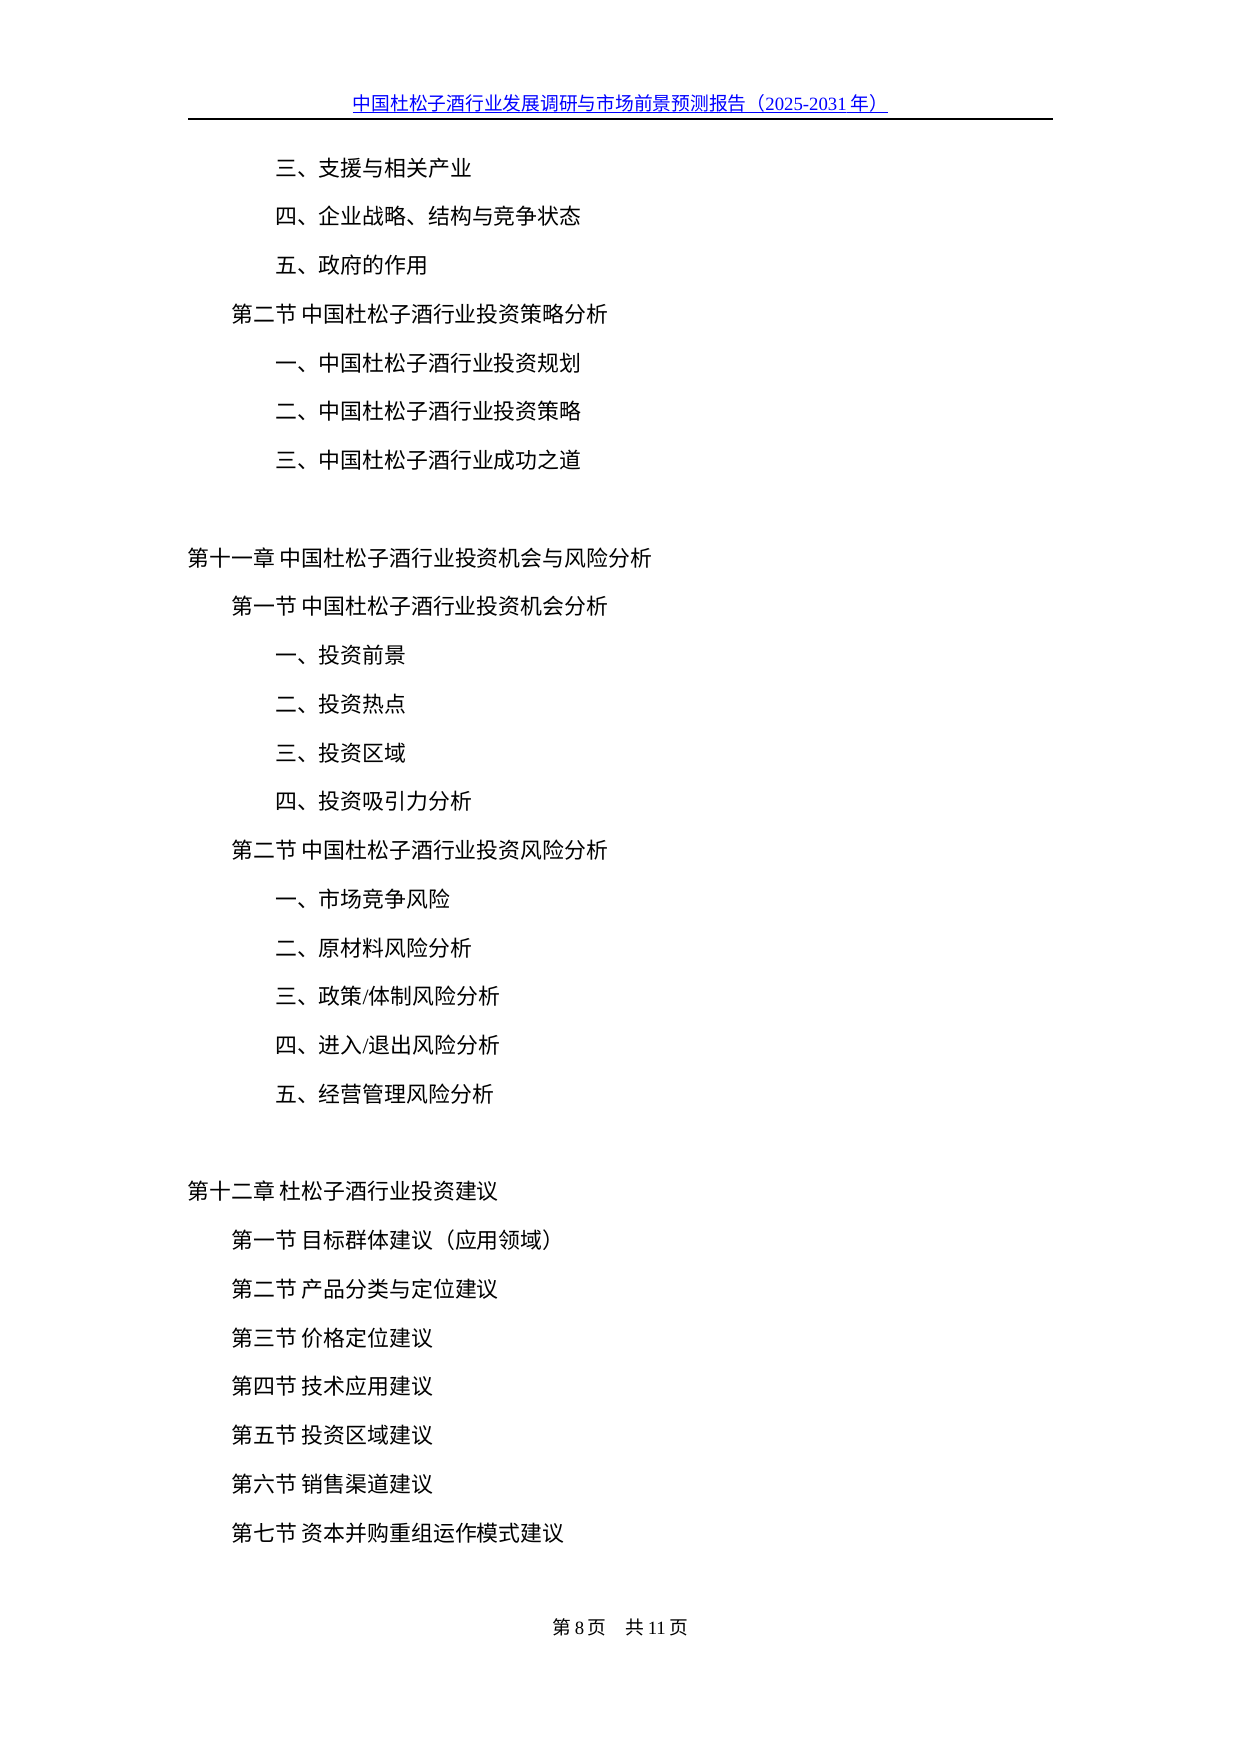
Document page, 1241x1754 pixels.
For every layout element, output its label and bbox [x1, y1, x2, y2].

text [187, 150, 1053, 1548]
